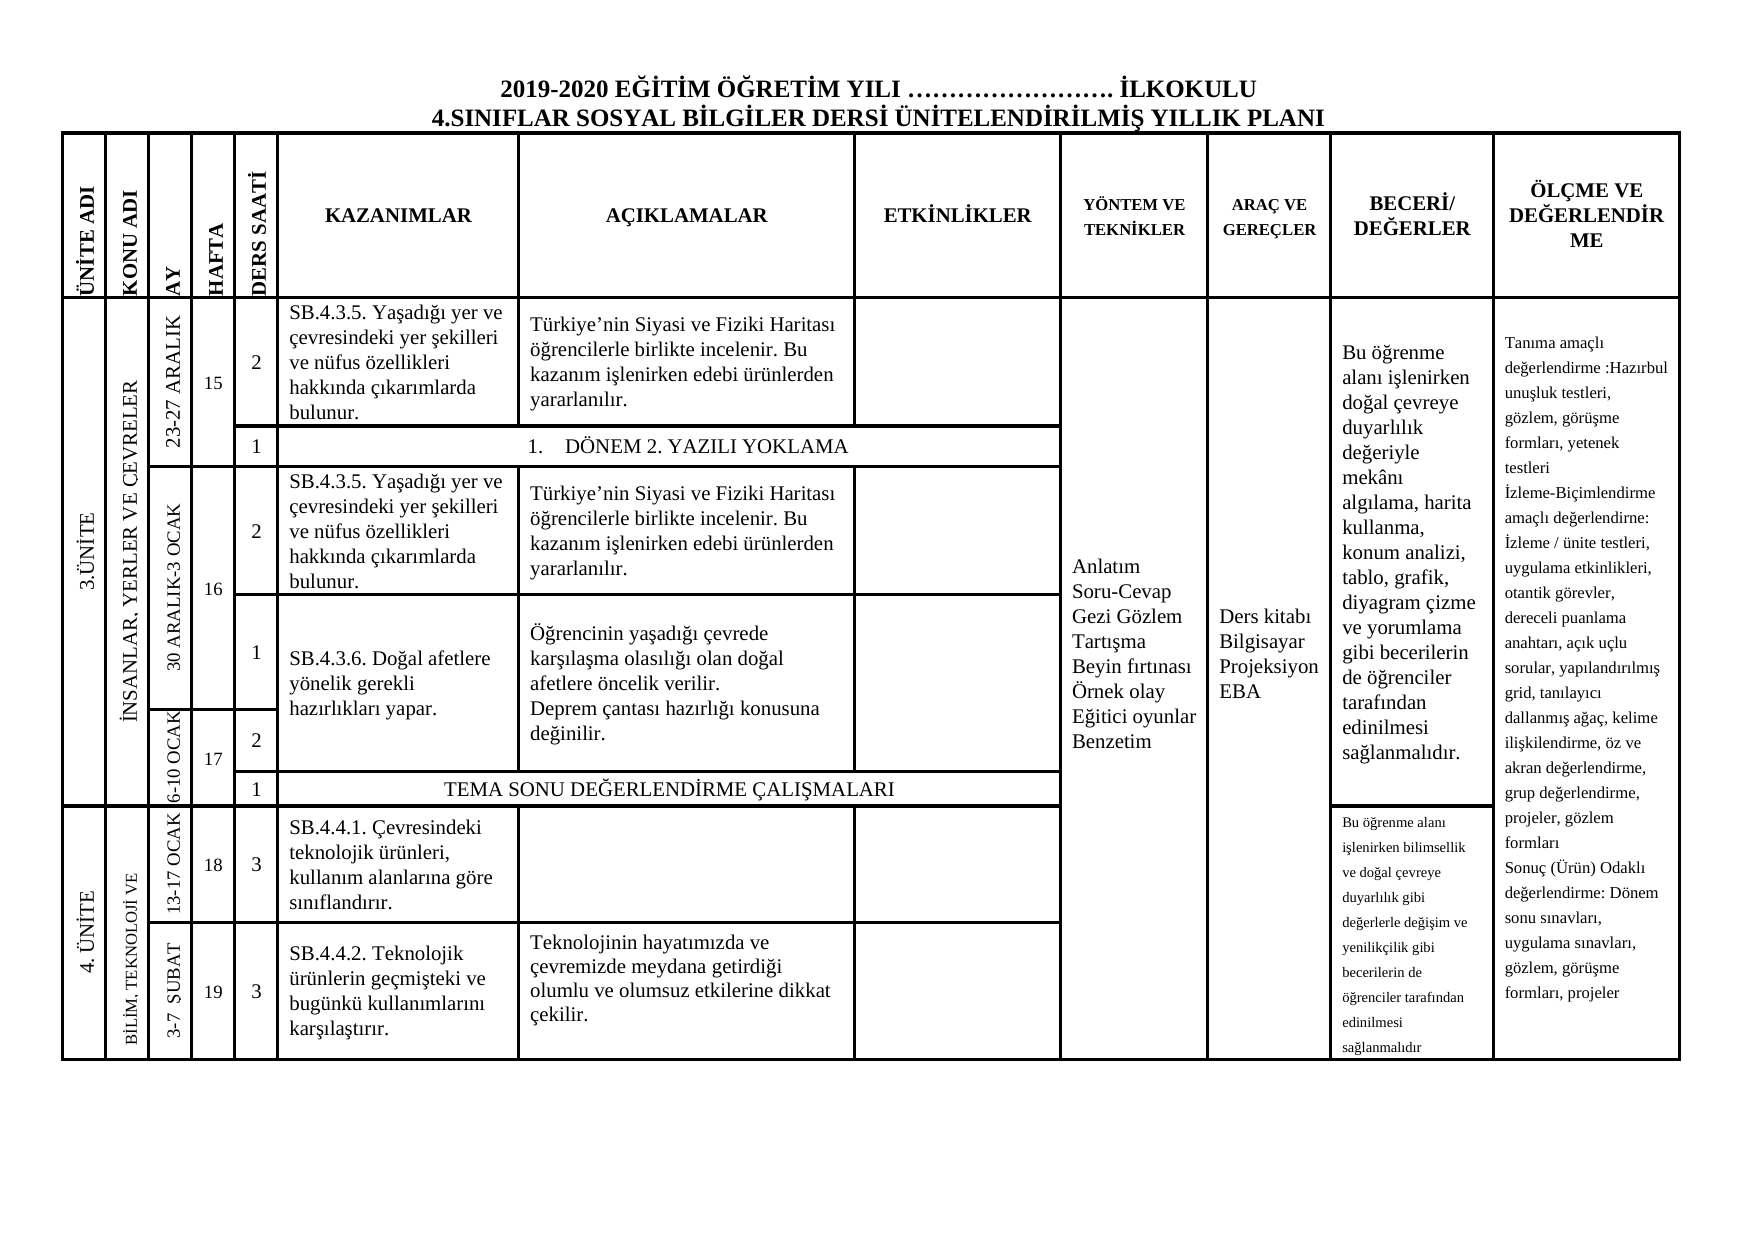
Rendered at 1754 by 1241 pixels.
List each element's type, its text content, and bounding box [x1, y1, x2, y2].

table_cell 4. ÜNİTE [64, 808, 104, 1057]
table_cell 2 [236, 299, 276, 424]
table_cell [1332, 299, 1492, 804]
table_header ARAÇ VE GEREÇLER [1209, 135, 1329, 296]
table_cell 1 [236, 596, 276, 707]
table_cell SB.4.3.5. Yaşadığı yer ve çevresindeki yer şekilleri ve nüfus özellikleri hakkında çıkarımlarda bulunur. [279, 468, 517, 593]
table_header KONU ADI [107, 135, 147, 296]
table_header ETKİNLİKLER [856, 135, 1059, 296]
table_cell 1 [236, 428, 276, 465]
table_cell 3.ÜNİTE [64, 299, 104, 804]
table_header ÖLÇME VE DEĞERLENDİRME [1495, 135, 1678, 296]
table_cell 3 [236, 924, 276, 1057]
table_cell 17 [193, 711, 233, 804]
table_cell Türkiye’nin Siyasi ve Fiziki Haritası öğrencilerle birlikte incelenir. Bu kazanım işlenirken edebi ürünlerden yararlanılır. [520, 468, 853, 593]
table_header BECERİ/ DEĞERLER [1332, 135, 1492, 296]
table_header ÜNİTE ADI [64, 135, 104, 296]
table_cell Ders kitabı Bilgisayar Projeksiyon EBA [1209, 299, 1329, 1057]
table_header KAZANIMLAR [279, 135, 517, 296]
table_cell 2 [236, 468, 276, 593]
table_cell [520, 808, 853, 921]
table_cell 15 [193, 299, 233, 465]
table_header AY [150, 135, 190, 296]
table_cell SB.4.4.2. Teknolojik ürünlerin geçmişteki ve bugünkü kullanımlarını karşılaştırır. [279, 924, 517, 1057]
table_cell 19 [193, 924, 233, 1057]
table_cell Teknolojinin hayatımızda ve çevremizde meydana getirdiği olumlu ve olumsuz etkilerine dikkat çekilir. [520, 924, 853, 1057]
table_cell 23-27 ARALIK [150, 299, 190, 465]
table_cell 16 [193, 468, 233, 707]
table_cell [856, 596, 1059, 770]
table_cell Öğrencinin yaşadığı çevrede karşılaşma olasılığı olan doğal afetlere öncelik verilir. Deprem çantası hazırlığı konusuna değinilir. [520, 596, 853, 770]
table_cell 3-7 ŞUBAT [150, 924, 190, 1057]
table_header HAFTA [193, 135, 233, 296]
table_cell 1 [236, 773, 276, 804]
table_header YÖNTEM VE TEKNİKLER [1062, 135, 1206, 296]
table_cell Türkiye’nin Siyasi ve Fiziki Haritası öğrencilerle birlikte incelenir. Bu kazanım işlenirken edebi ürünlerden yararlanılır. [520, 299, 853, 424]
table_cell DÖNEM 2. YAZILI YOKLAMA [279, 428, 1059, 465]
table_cell SB.4.3.5. Yaşadığı yer ve çevresindeki yer şekilleri ve nüfus özellikleri hakkında çıkarımlarda bulunur. [279, 299, 517, 424]
table_header AÇIKLAMALAR [520, 135, 853, 296]
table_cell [1062, 299, 1206, 1057]
table_cell TEMA SONU DEĞERLENDİRME ÇALIŞMALARI [279, 773, 1059, 804]
table_cell [856, 924, 1059, 1057]
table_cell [1495, 299, 1678, 1057]
table_cell [856, 468, 1059, 593]
table_cell SB.4.4.1. Çevresindeki teknolojik ürünleri, kullanım alanlarına göre sınıflandırır. [279, 808, 517, 921]
table_cell [856, 299, 1059, 424]
table_header DERS SAATİ [236, 135, 276, 296]
table_cell [856, 808, 1059, 921]
table_cell SB.4.3.6. Doğal afetlere yönelik gerekli hazırlıkları yapar. [279, 596, 517, 770]
table_cell İNSANLAR, YERLER VE ÇEVRELER [107, 299, 147, 804]
table_cell 2 [236, 711, 276, 770]
table_cell 30 ARALIK-3 OCAK [150, 468, 190, 707]
table_cell 6-10 OCAK [150, 711, 190, 804]
table_cell 13-17 OCAK [150, 808, 190, 921]
table_cell Bu öğrenme alanı işlenirken bilimsellik ve doğal çevreye duyarlılık gibi değerlerle değişim ve yenilikçilik gibi becerilerin de öğrenciler tarafından edinilmesi sağlanmalıdır [1332, 808, 1492, 1057]
table_cell 18 [193, 808, 233, 921]
table_cell BİLİM, TEKNOLOJİ VE TOPLUM [107, 808, 147, 1057]
table_cell 3 [236, 808, 276, 921]
